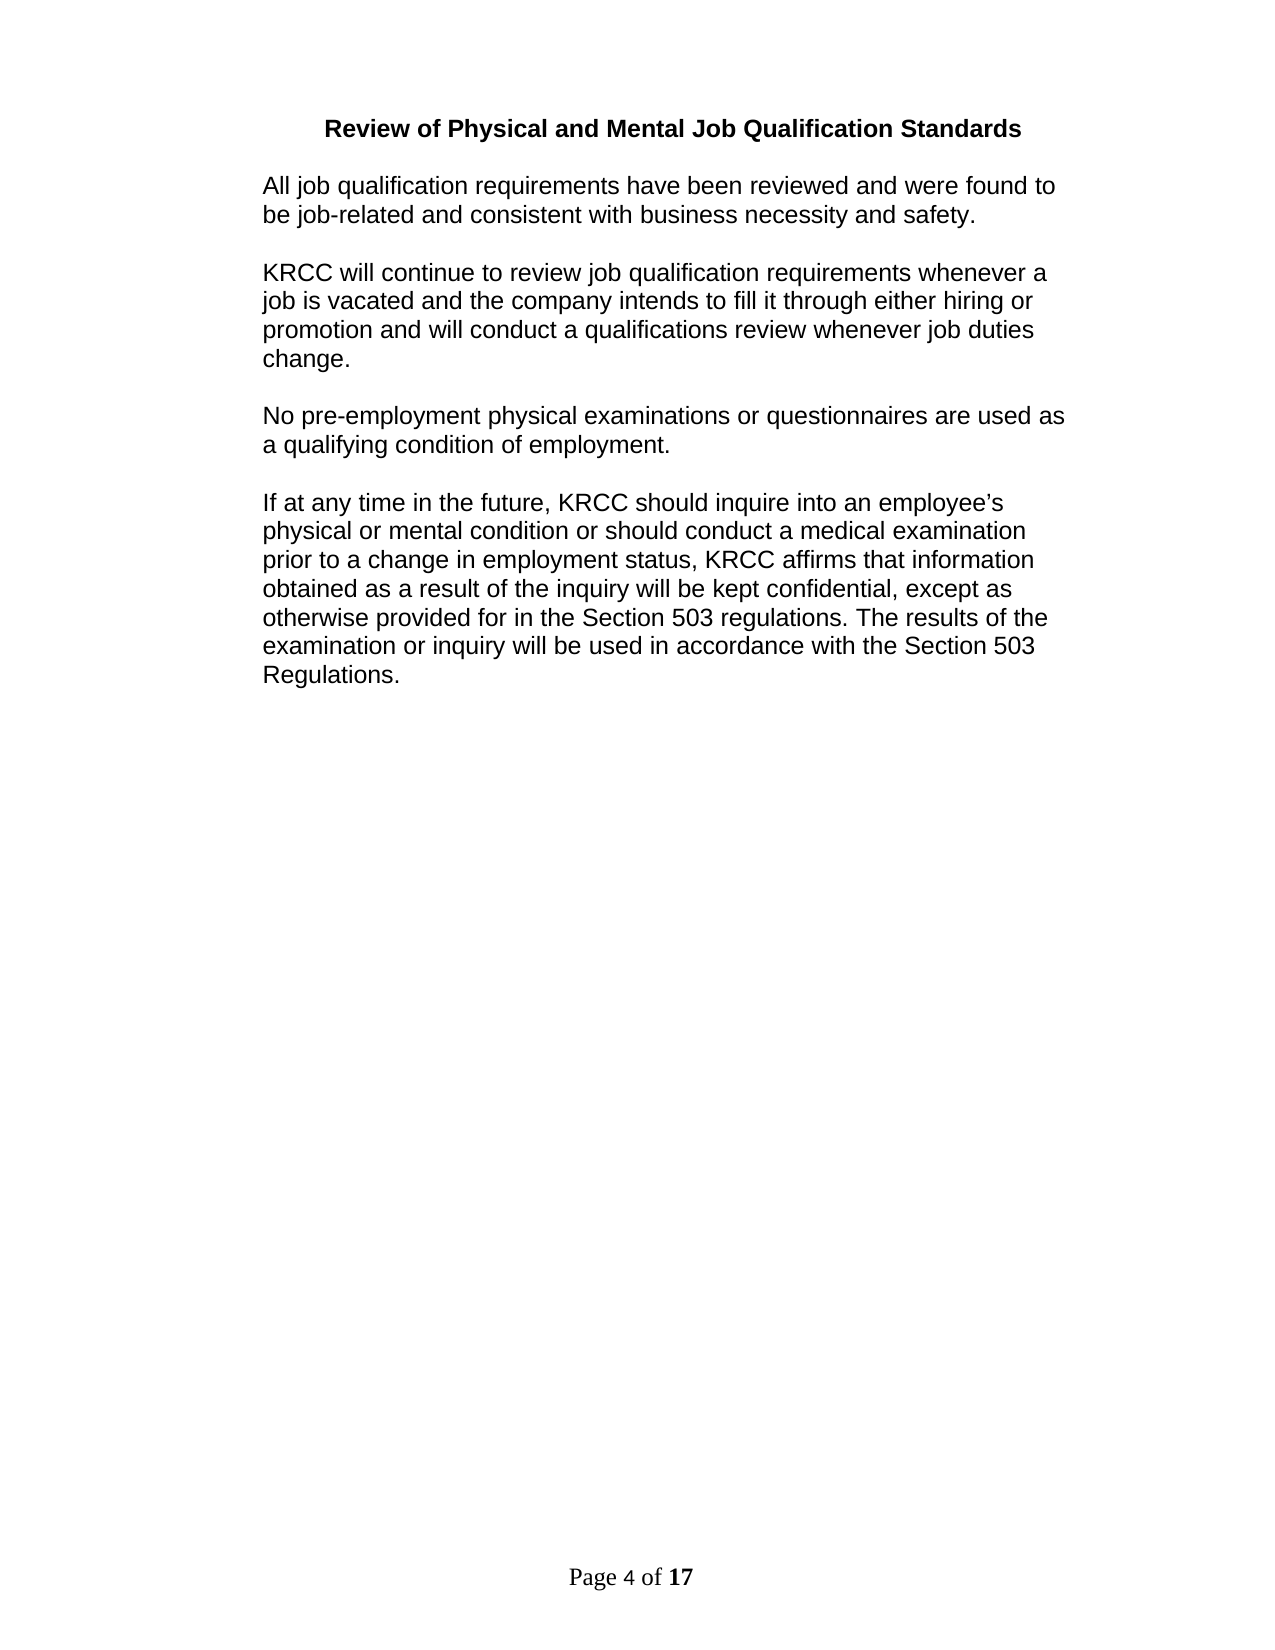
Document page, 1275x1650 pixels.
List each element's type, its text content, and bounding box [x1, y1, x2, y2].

text No pre-employment physical examinations or questionnaires are used as a qualifying condition of employment. [262, 401, 1072, 459]
text All job qualification requirements have been reviewed and were found to be job-related and consistent with business necessity and safety. [262, 171, 1075, 229]
text If at any time in the future, KRCC should inquire into an employee’s physical or mental condition or should conduct a medical examination prior to a change in employment status, KRCC affirms that information obtained as a result of the inquiry will be kept confidential, except as otherwise provided for in the Section 503 regulations. The results of the examination or inquiry will be used in accordance with the Section 503 Regulations. [262, 487, 1072, 689]
text KRCC will continue to review job qualification requirements whenever a job is vacated and the company intends to fill it through either hiring or promotion and will conduct a qualifications review whenever job duties change. [262, 257, 1075, 372]
subtitle Review of Physical and Mental Job Qualification Standards [262, 114, 1096, 142]
